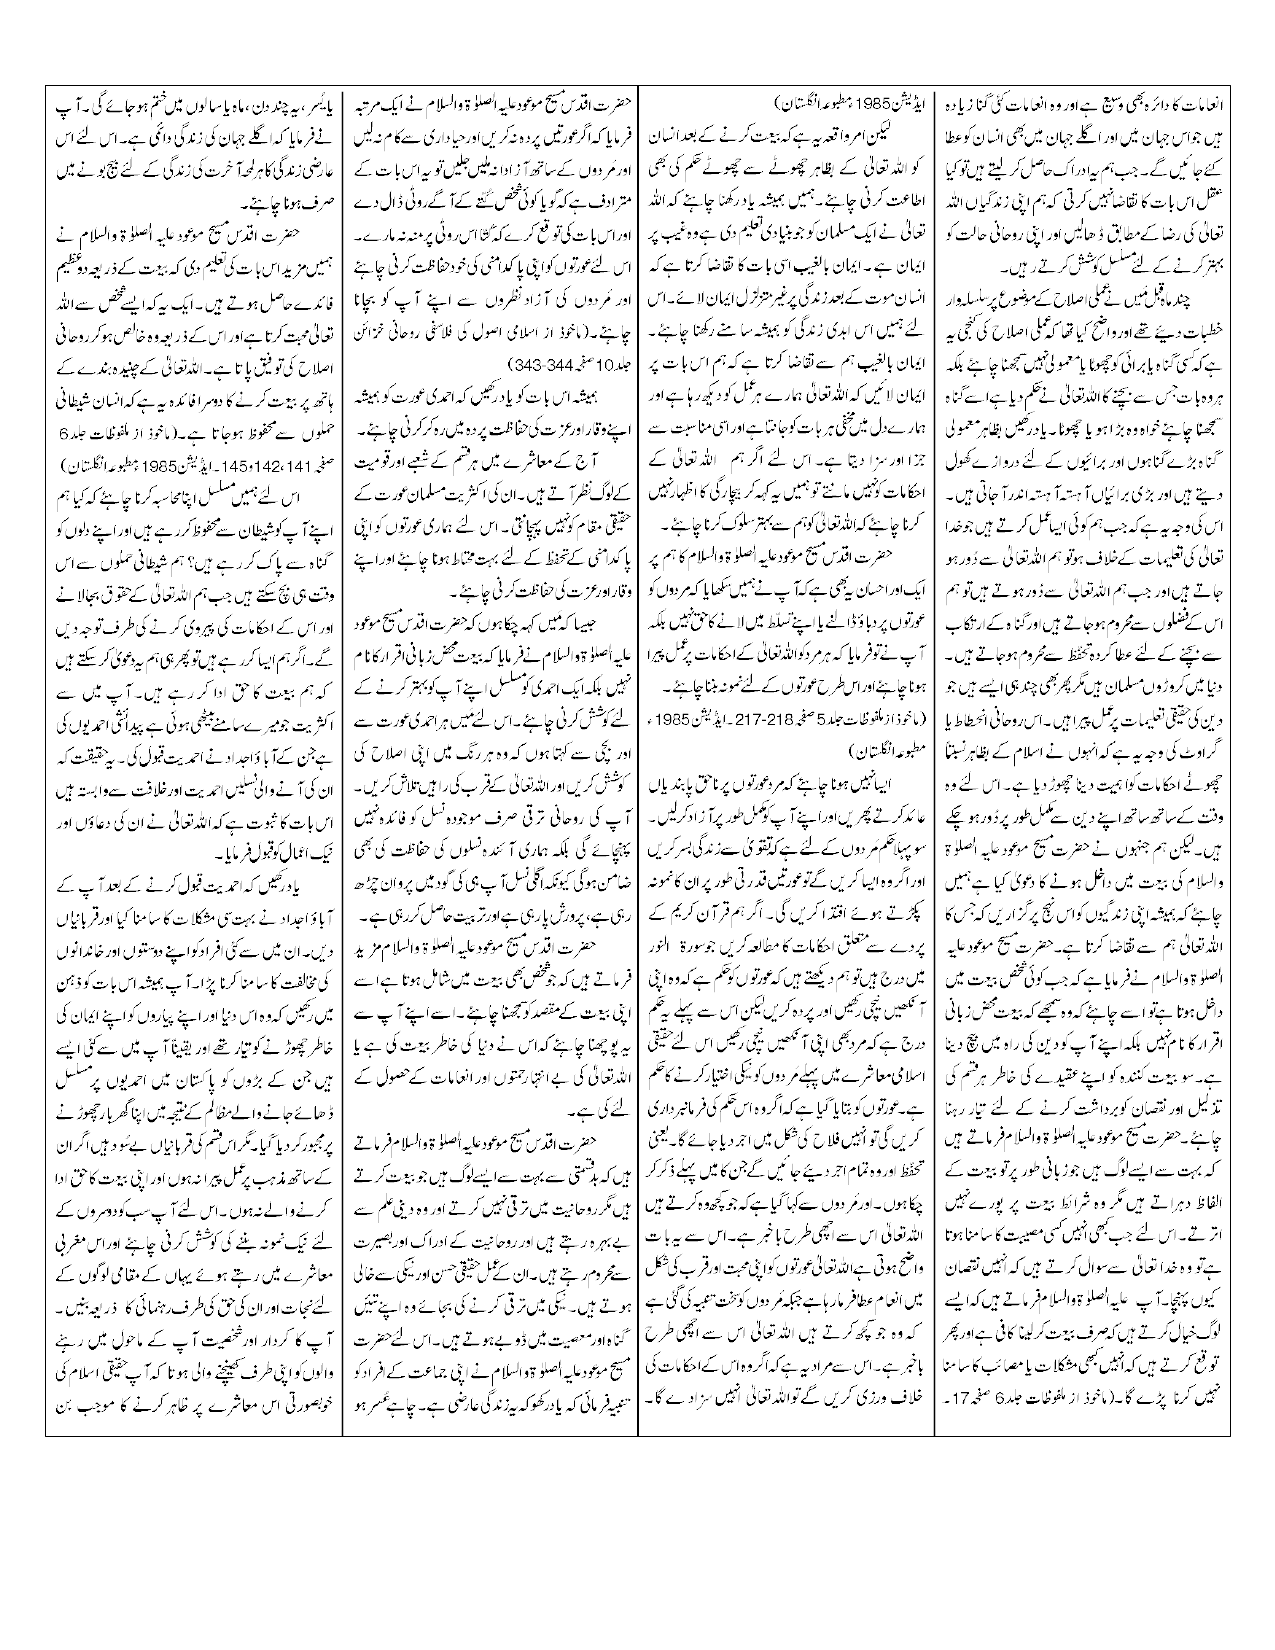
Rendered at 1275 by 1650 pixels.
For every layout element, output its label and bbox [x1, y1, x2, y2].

picture [639, 86, 1230, 1436]
picture [46, 86, 638, 1436]
